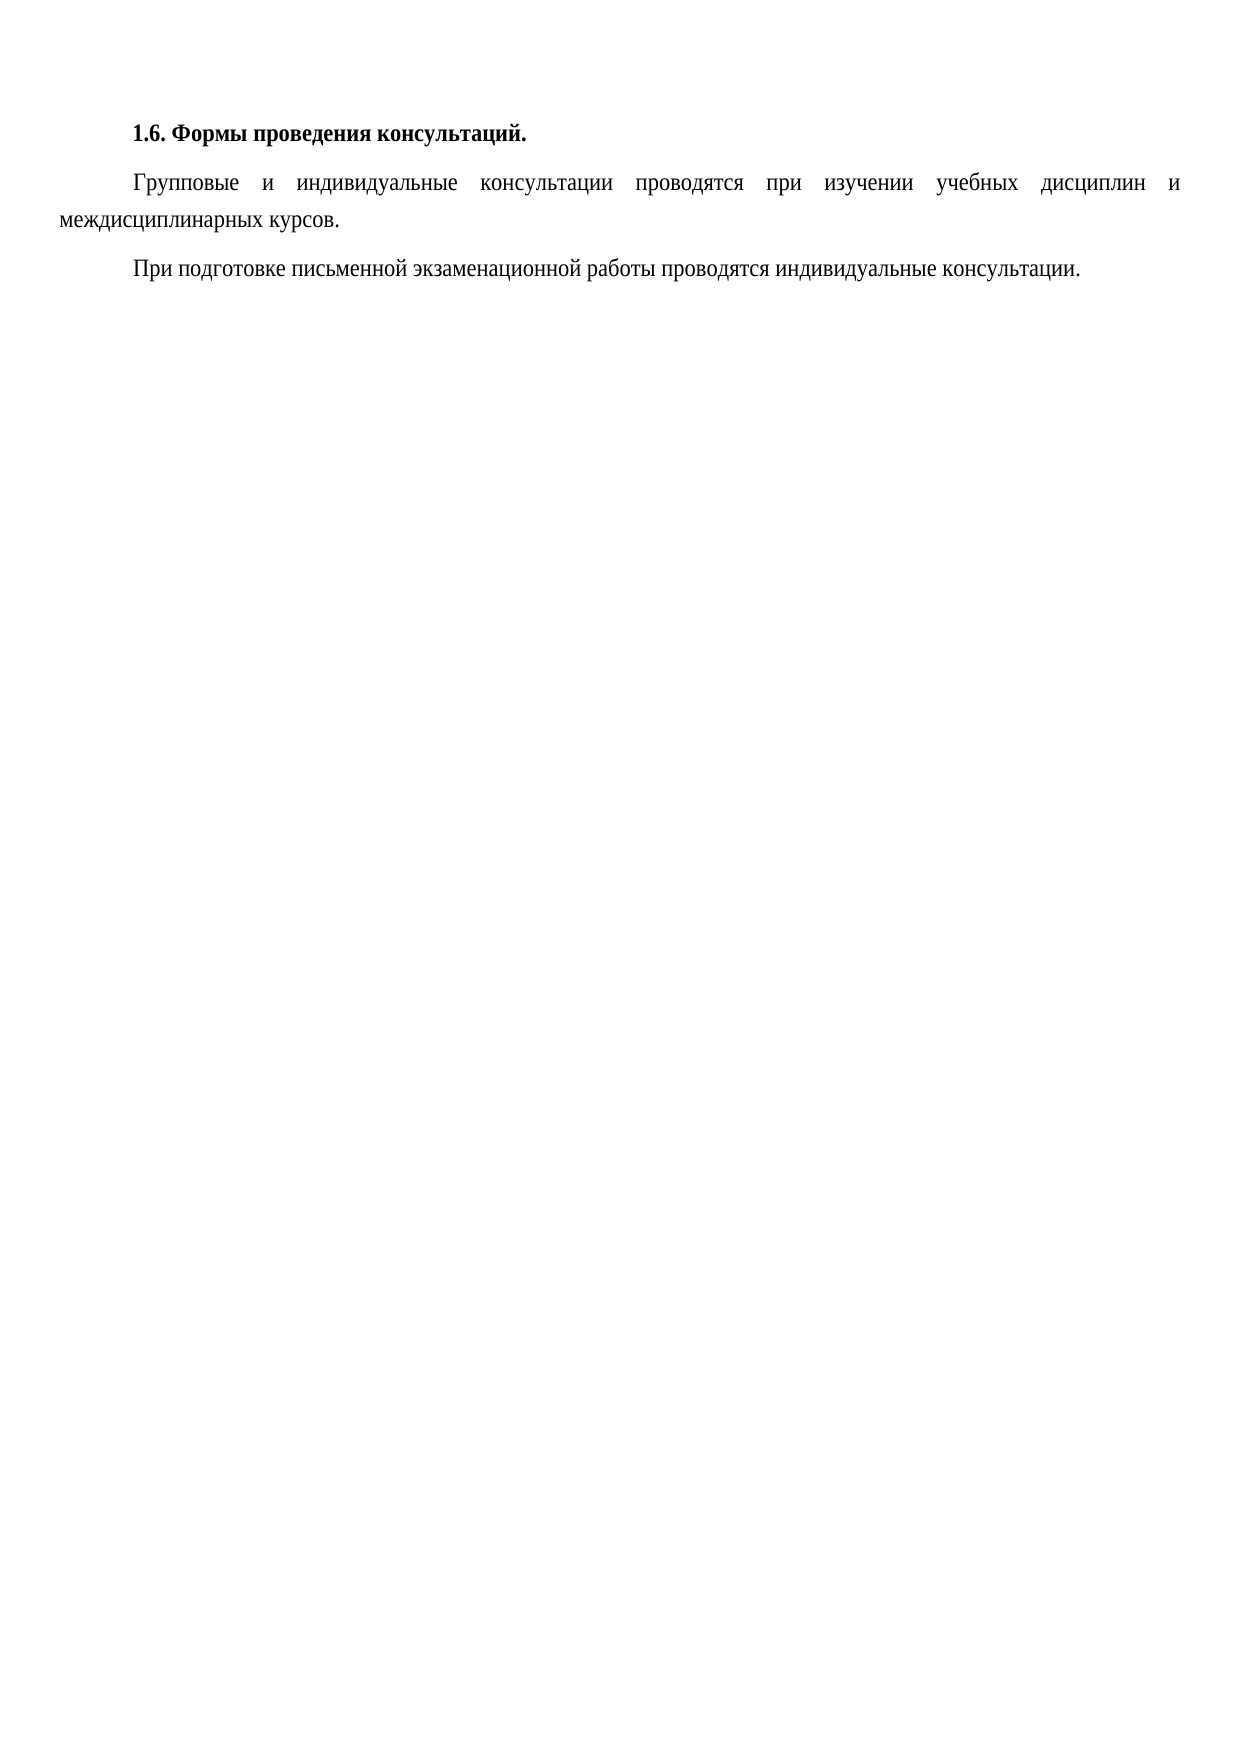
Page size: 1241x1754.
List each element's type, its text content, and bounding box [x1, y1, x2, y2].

text 1.6. Формы проведения консультаций. [132, 118, 1181, 147]
text При подготовке письменной экзаменационной работы проводятся индивидуальные консультации. [59, 253, 1181, 282]
text Групповые и индивидуальные консультации проводятся при изучении учебных дисциплин и междисциплинарных курсов. [59, 167, 1181, 232]
